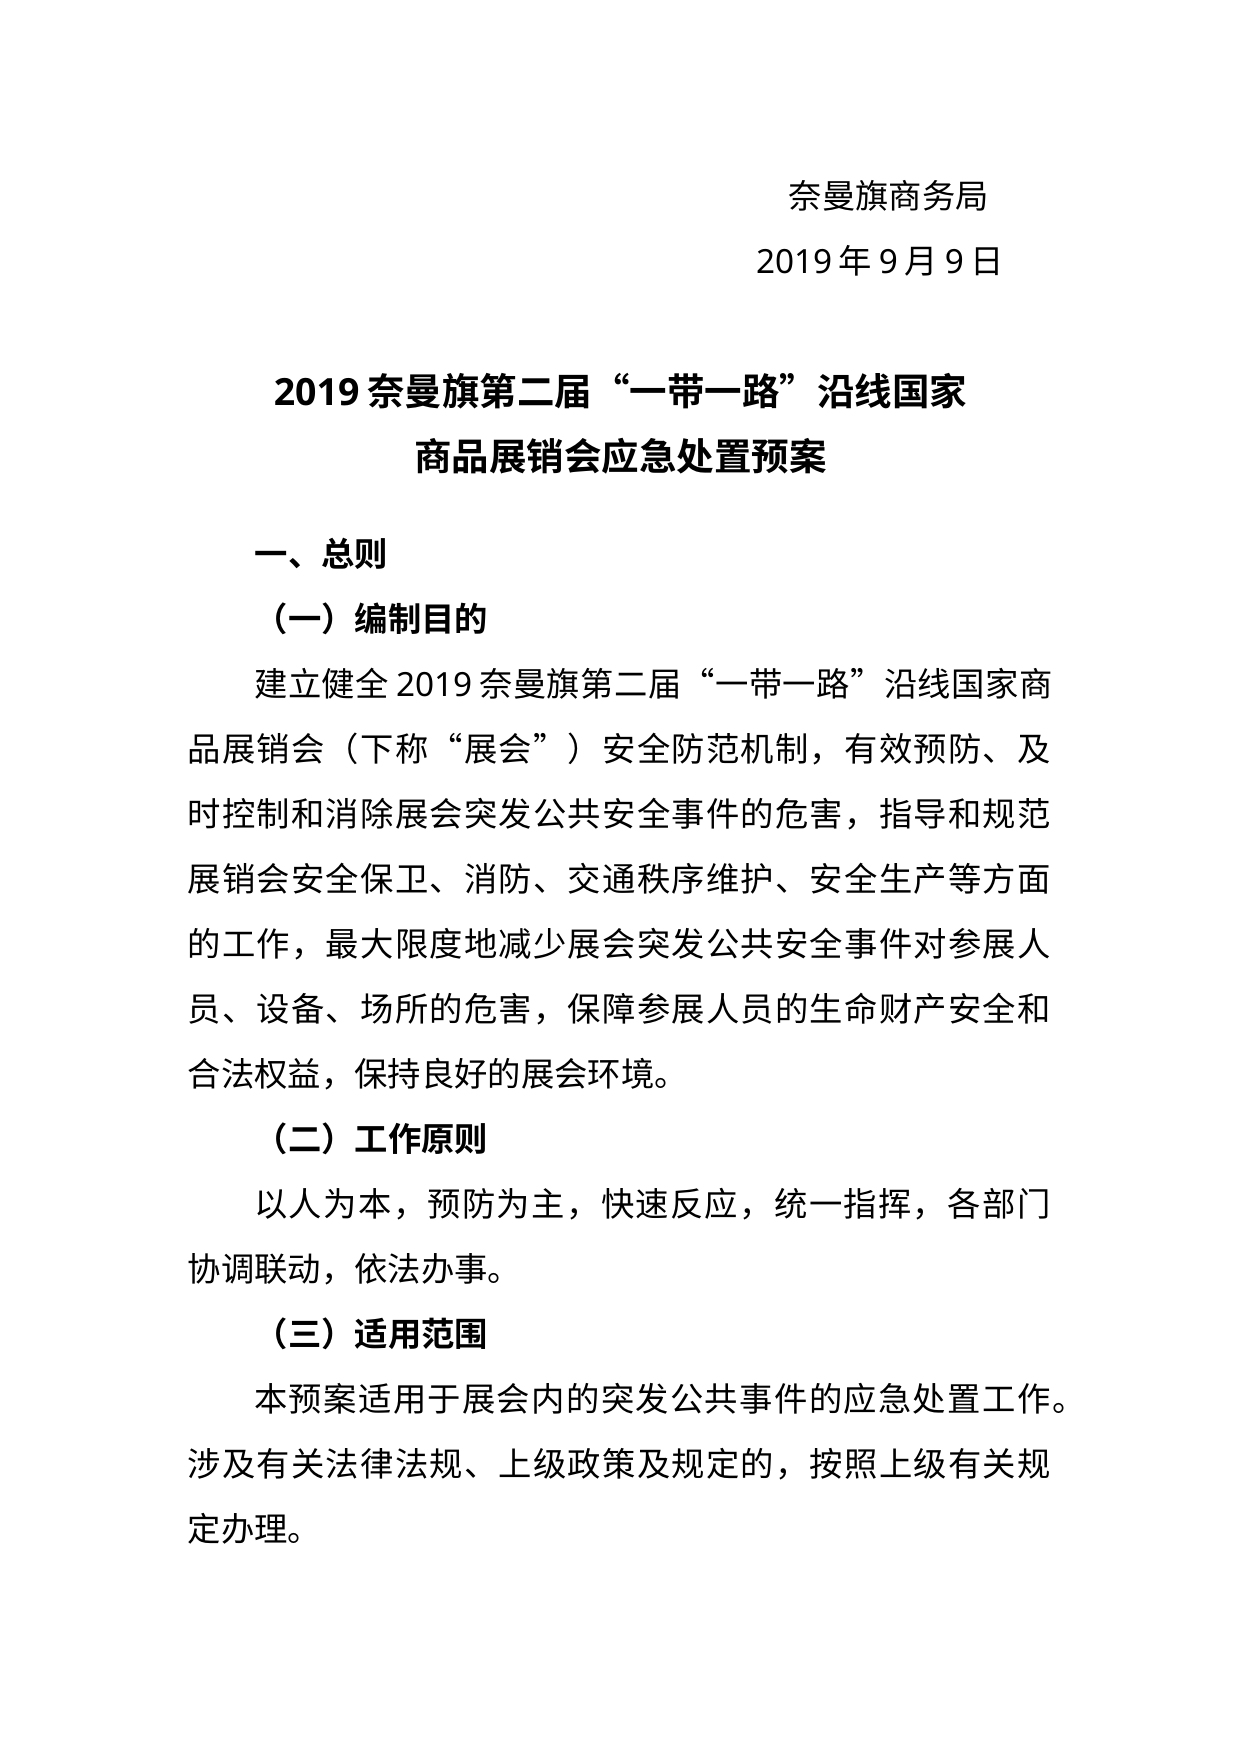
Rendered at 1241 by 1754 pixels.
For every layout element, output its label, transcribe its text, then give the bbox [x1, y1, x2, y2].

text 商品展销会应急处置预案 [187, 422, 1053, 487]
text （一）编制目的 [187, 584, 1053, 649]
text （二）工作原则 [187, 1104, 1053, 1169]
text 建立健全2019奈曼旗第二届“一带一路”沿线国家商品展销会（下称“展会”）安全防范机制，有效预防、及时控制和消除展会突发公共安全事件的危害，指导和规范展销会安全保卫、消防、交通秩序维护、安全生产等方面的工作，最大限度地减少展会突发公共安全事件对参展人员、设备、场所的危害，保障参展人员的生命财产安全和合法权益，保持良好的展会环境。 [187, 649, 1053, 1104]
text 以人为本，预防为主，快速反应，统一指挥，各部门协调联动，依法办事。 [187, 1169, 1053, 1299]
text 奈曼旗商务局 [187, 162, 1053, 227]
text 2019奈曼旗第二届“一带一路”沿线国家 [187, 357, 1053, 422]
text 2019年9月9日 [187, 227, 1053, 292]
text 本预案适用于展会内的突发公共事件的应急处置工作。涉及有关法律法规、上级政策及规定的，按照上级有关规定办理。 [187, 1364, 1053, 1559]
text （三）适用范围 [187, 1299, 1053, 1364]
text 一、总则 [187, 519, 1053, 584]
